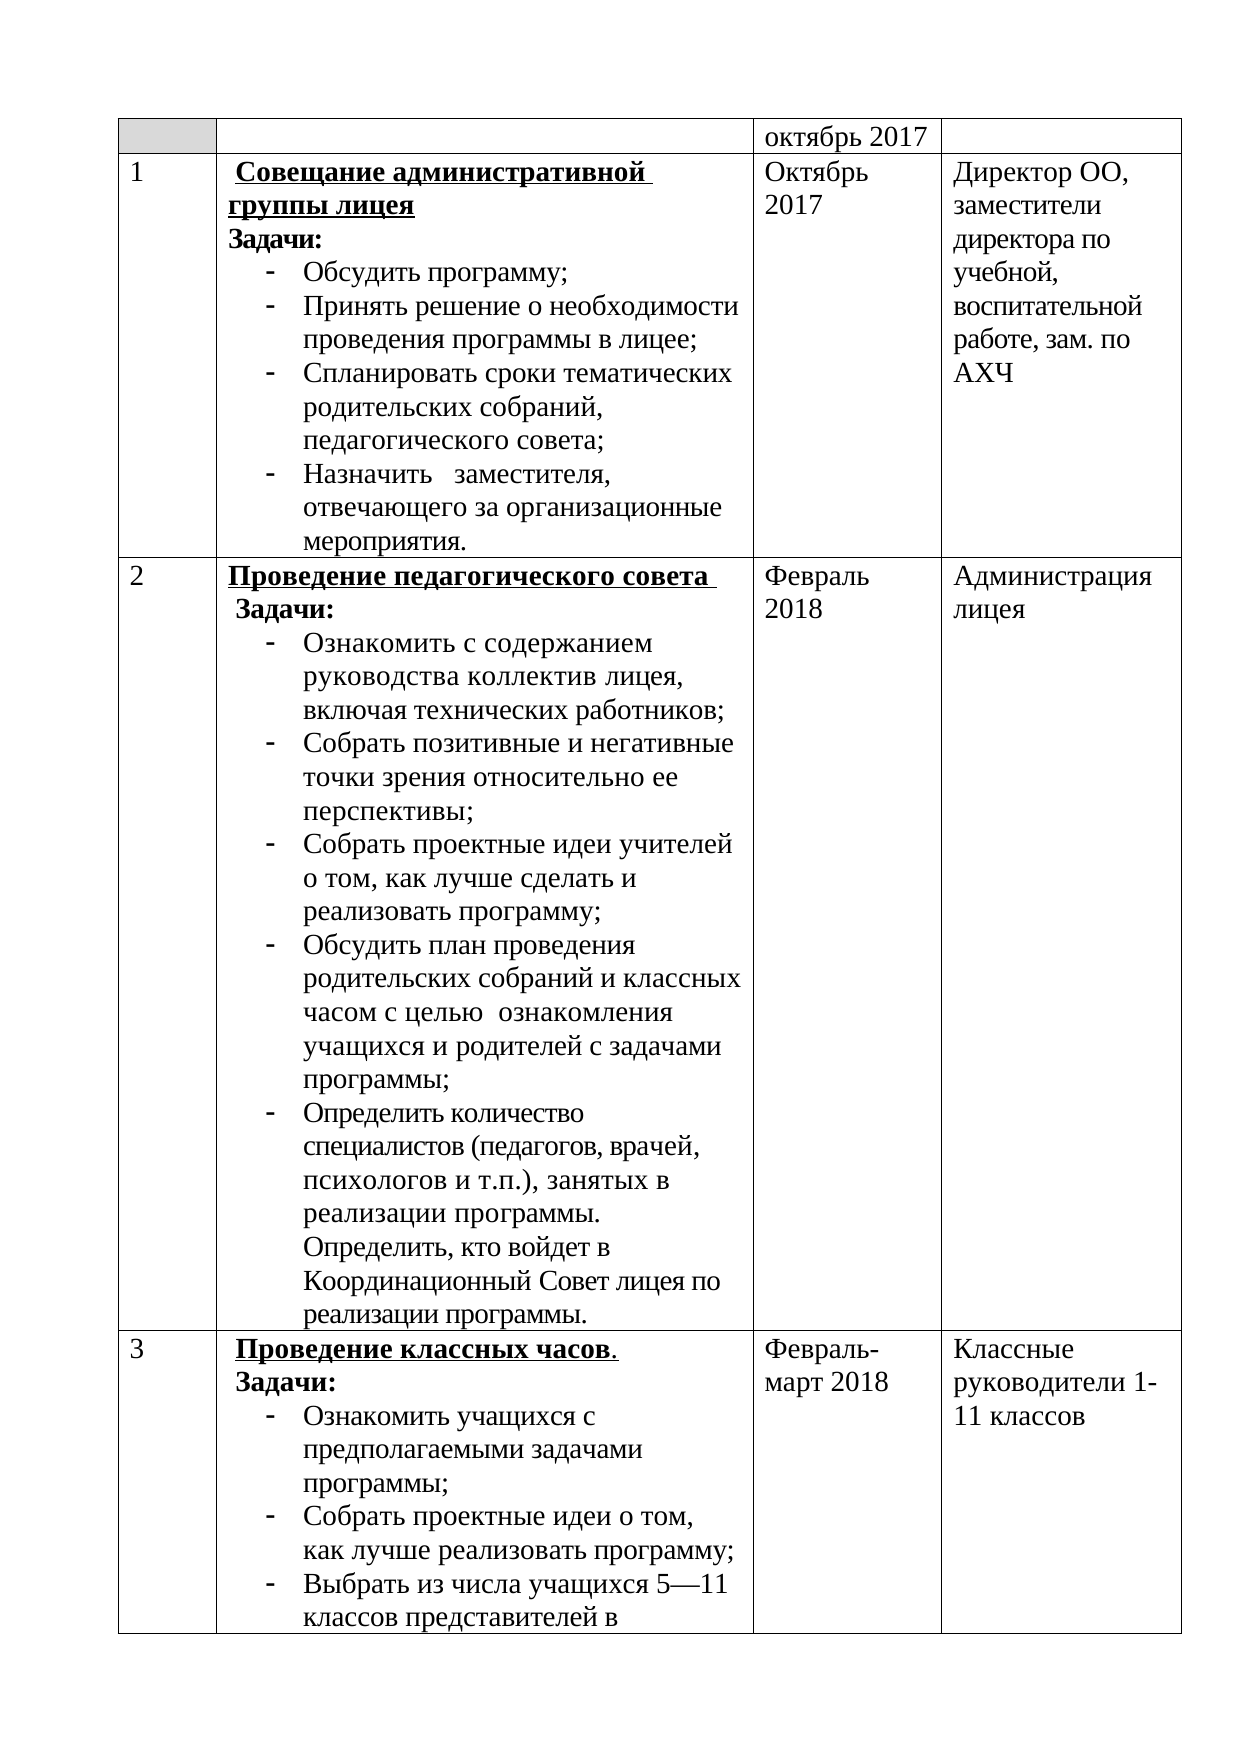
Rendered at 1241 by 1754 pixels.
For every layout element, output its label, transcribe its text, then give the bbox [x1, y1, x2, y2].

table_cell 3 [119, 1331, 216, 1633]
table_cell Февраль-март 2018 [754, 1331, 941, 1633]
table_cell Октябрь 2017 [754, 154, 941, 557]
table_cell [942, 1331, 1181, 1633]
table_cell Совещание административной группы лицея Задачи: Обсудить программу; Принять решение о необходимости проведения программы в лицее; Спланировать сроки тематических родительских собраний, педагогического совета; Назначить заместителя, отвечающего за организационные мероприятия. [217, 154, 753, 557]
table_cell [217, 119, 753, 153]
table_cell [754, 119, 941, 153]
table_cell [942, 119, 1181, 153]
table_cell 2 [119, 558, 216, 1330]
table_cell 1этап [119, 119, 216, 153]
table_cell Февраль 2018 [754, 558, 941, 1330]
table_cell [217, 1331, 753, 1633]
table_cell Администрация лицея [942, 558, 1181, 1330]
table_cell Директор ОО, заместители директора по учебной, воспитательной работе, зам. по АХЧ [942, 154, 1181, 557]
table_cell 1 [119, 154, 216, 557]
table_cell Проведение педагогического совета Задачи: Ознакомить с содержанием руководства коллектив лицея, включая технических работников; Собрать позитивные и негативные точки зрения относительно ее перспективы; Собрать проектные идеи учителей о том, как лучше сделать и реализовать программу; Обсудить план проведения родительских собраний и классных часом с целью ознакомления учащихся и родителей с задачами программы; Определить количество специалистов (педагогов, врачей, психологов и т.п.), занятых в реализации программы. Определить, кто войдет в Координационный Совет лицея по реализации программы. [217, 558, 753, 1330]
